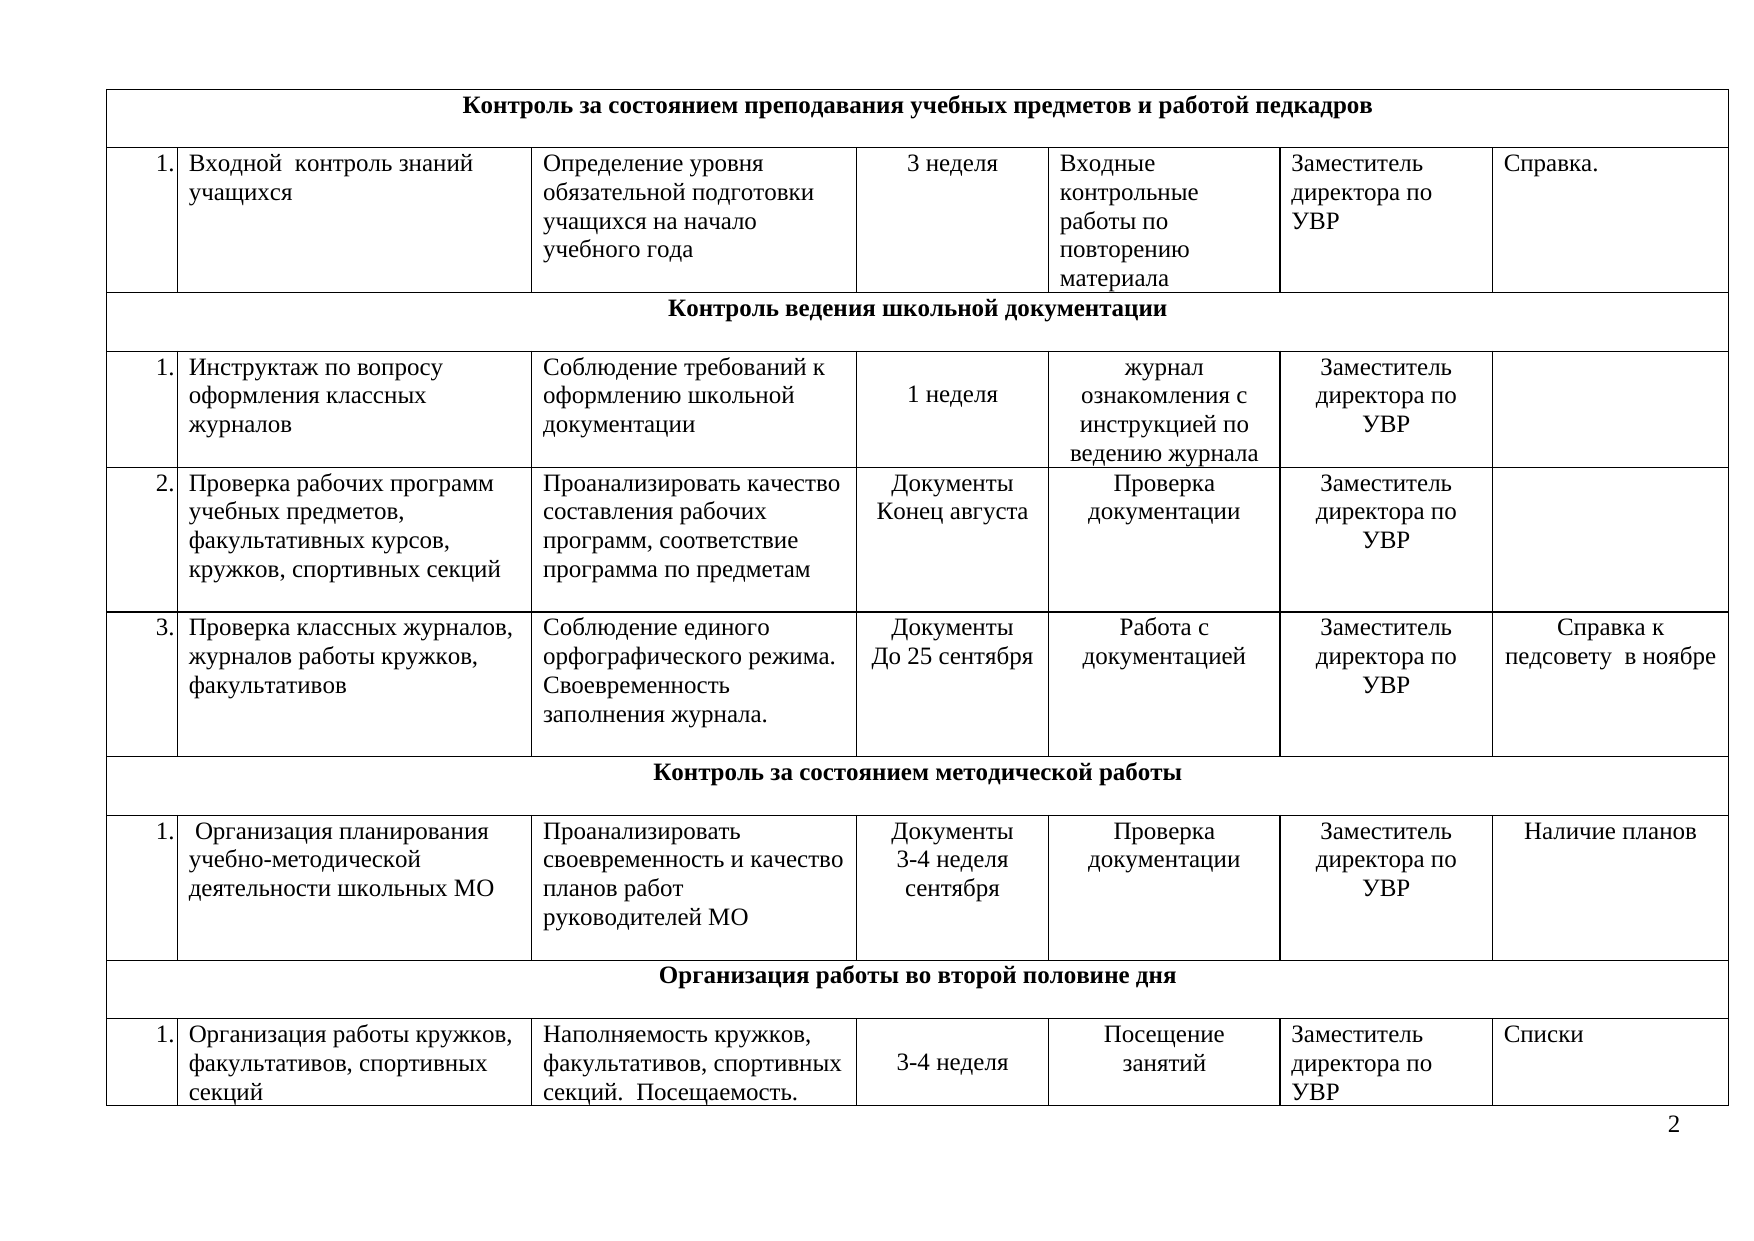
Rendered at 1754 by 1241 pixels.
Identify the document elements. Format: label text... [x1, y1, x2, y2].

table_cell 3-4 неделя [857, 1019, 1048, 1105]
table_cell Работа с документацией [1049, 613, 1279, 756]
table_cell [1493, 352, 1728, 467]
table_cell Организация работы кружков, факультативов, спортивных секций [178, 1019, 531, 1105]
table_cell 3 неделя [857, 148, 1048, 292]
table_cell Заместитель директора по УВР [1281, 816, 1492, 959]
table_cell Документы 3-4 неделя сентября [857, 816, 1048, 959]
table_cell [107, 1019, 177, 1105]
table_cell Проверка документации [1049, 816, 1279, 959]
table_cell Проверка рабочих программ учебных предметов, факультативных курсов, кружков, спортивных секций [178, 468, 531, 611]
table_cell [107, 468, 177, 611]
table_cell [107, 352, 177, 467]
table_cell [107, 613, 177, 756]
table_cell [1493, 468, 1728, 611]
table_cell Организация планирования учебно-методической деятельности школьных МО [178, 816, 531, 959]
table_cell Документы До 25 сентября [857, 613, 1048, 756]
table_cell Организация работы во второй половине дня [107, 961, 1728, 1018]
table_cell Инструктаж по вопросу оформления классных журналов [178, 352, 531, 467]
table_cell Проанализировать своевременность и качество планов работ руководителей МО [532, 816, 856, 959]
table_cell Посещение занятий [1049, 1019, 1279, 1105]
table_cell Заместитель директора по УВР [1281, 468, 1492, 611]
table_cell Наполняемость кружков, факультативов, спортивных секций. Посещаемость. [532, 1019, 856, 1105]
table_cell Заместитель директора по УВР [1281, 352, 1492, 467]
table_cell Наличие планов [1493, 816, 1728, 959]
table_cell Соблюдение требований к оформлению школьной документации [532, 352, 856, 467]
table_cell Проанализировать качество составления рабочих программ, соответствие программа по предметам [532, 468, 856, 611]
table_cell Списки [1493, 1019, 1728, 1105]
table_cell Входные контрольные работы по повторению материала [1049, 148, 1279, 292]
table_cell [107, 148, 177, 292]
table_cell 1 неделя [857, 352, 1048, 467]
table_cell журнал ознакомления с инструкцией по ведению журнала [1049, 352, 1279, 467]
table_cell Справка. [1493, 148, 1728, 292]
table_cell Заместитель директора по УВР [1281, 148, 1492, 292]
table_cell Входной контроль знаний учащихся [178, 148, 531, 292]
table_cell Контроль за состоянием методической работы [107, 757, 1728, 815]
table_cell Контроль за состоянием преподавания учебных предметов и работой педкадров [107, 90, 1728, 147]
table_cell Контроль ведения школьной документации [107, 293, 1728, 351]
table_cell Соблюдение единого орфографического режима. Своевременность заполнения журнала. [532, 613, 856, 756]
table_cell Заместитель директора по УВР [1281, 1019, 1492, 1105]
table_cell Проверка классных журналов, журналов работы кружков, факультативов [178, 613, 531, 756]
table_cell Заместитель директора по УВР [1281, 613, 1492, 756]
table_cell Справка к педсовету в ноябре [1493, 613, 1728, 756]
table_cell Определение уровня обязательной подготовки учащихся на начало учебного года [532, 148, 856, 292]
table_cell Документы Конец августа [857, 468, 1048, 611]
table_cell Проверка документации [1049, 468, 1279, 611]
table_cell [107, 816, 177, 959]
